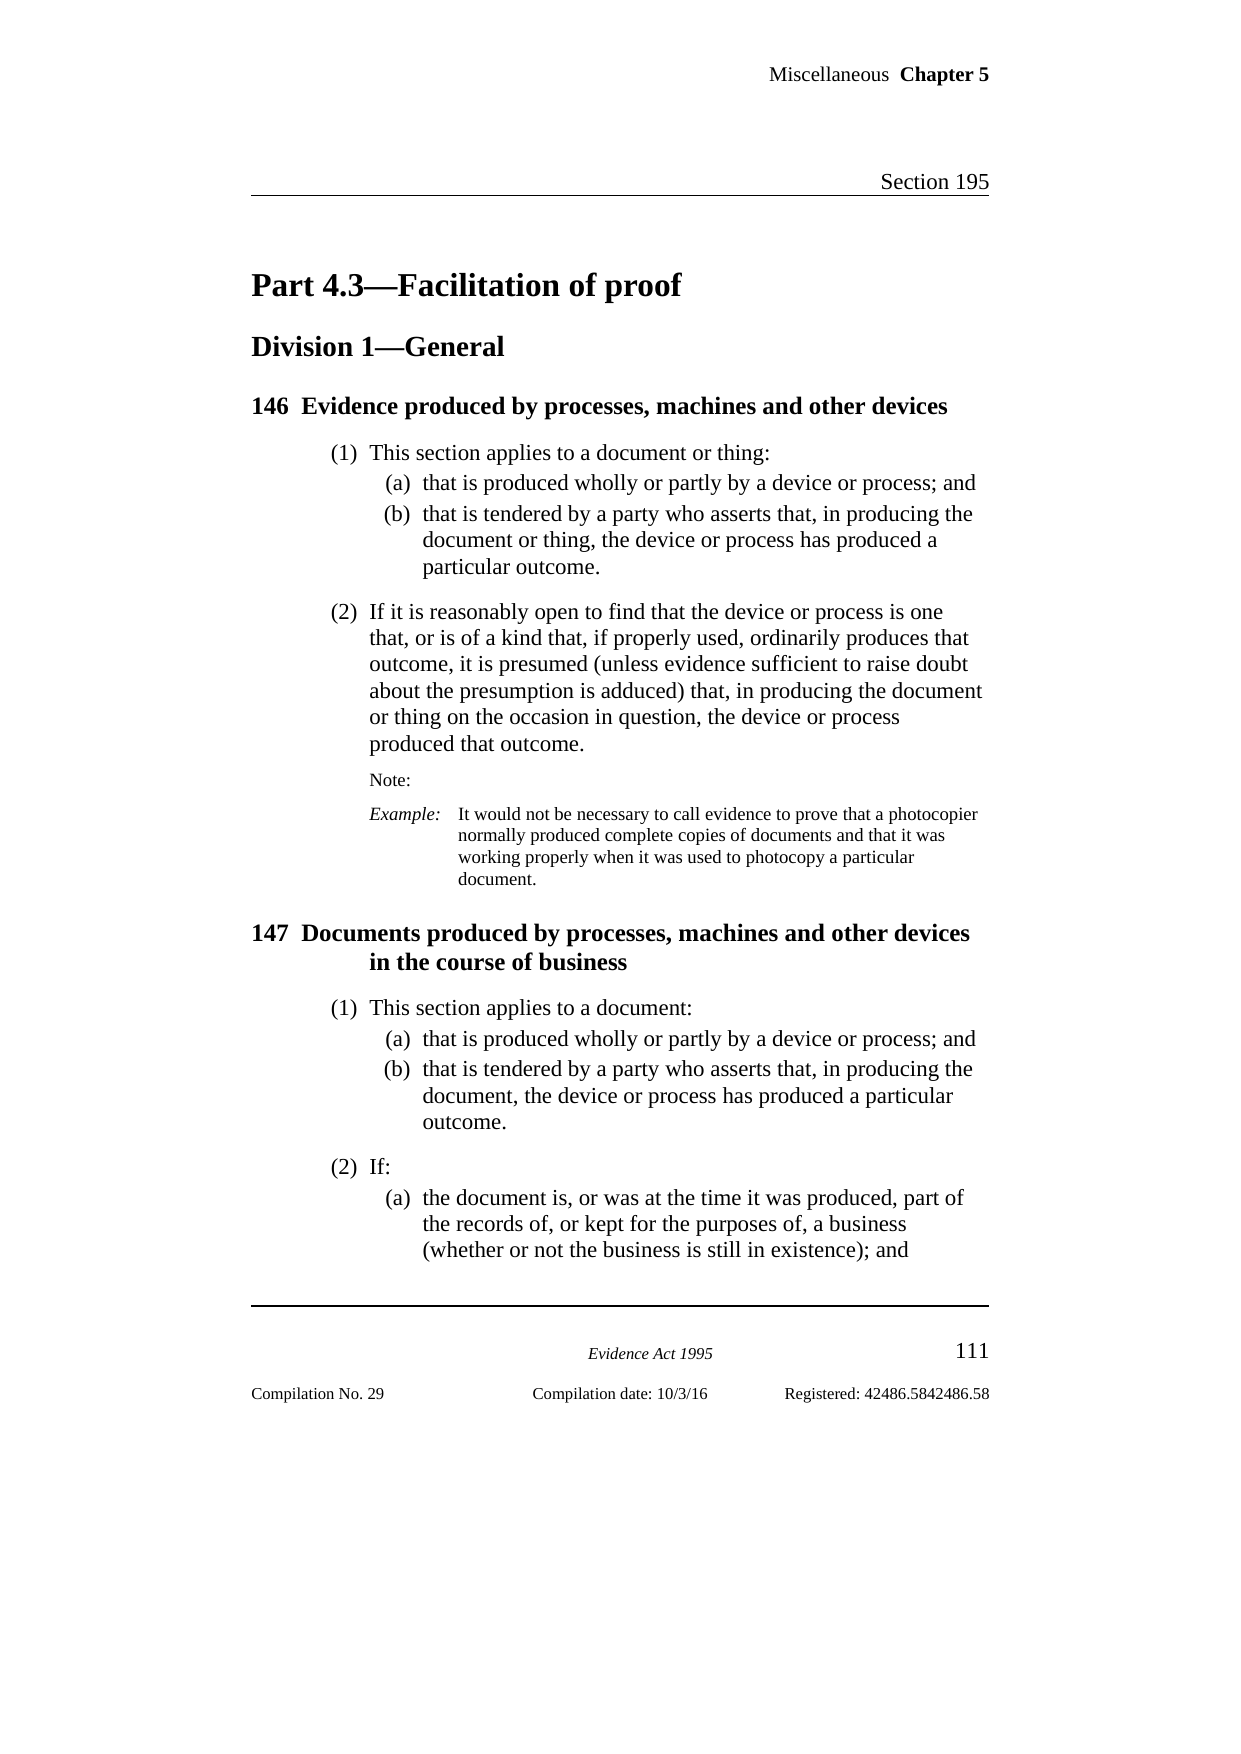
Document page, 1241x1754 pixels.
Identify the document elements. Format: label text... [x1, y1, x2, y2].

text (a) that is produced wholly or partly by a device or process; and [251, 469, 989, 496]
text 147 Documents produced by processes, machines and other devices in the course of business [251, 918, 989, 976]
text Example: It would not be necessary to call evidence to prove that a photocopier normally produced complete copies of documents and that it was working properly when it was used to photocopy a particular document. [369, 803, 989, 889]
text Division 1—General [251, 329, 989, 362]
text Part 4.3—Facilitation of proof [251, 265, 989, 304]
text (1) This section applies to a document or thing: [251, 439, 989, 465]
text (1) This section applies to a document: [251, 994, 989, 1021]
text Note: [369, 769, 989, 790]
text (b) that is tendered by a party who asserts that, in producing the document, the device or process has produced a particular outcome. [251, 1055, 989, 1134]
text (a) that is produced wholly or partly by a device or process; and [251, 1025, 989, 1051]
text (a) the document is, or was at the time it was produced, part of the records of, or kept for the purposes of, a business (whether or not the business is still in existence); and [251, 1184, 989, 1263]
text 146 Evidence produced by processes, machines and other devices [251, 391, 989, 420]
text (b) that is tendered by a party who asserts that, in producing the document or thing, the device or process has produced a particular outcome. [251, 500, 989, 579]
text (2) If it is reasonably open to find that the device or process is one that, or is of a kind that, if properly used, ordinarily produces that outcome, it is presumed (unless evidence sufficient to raise doubt about the presumption is adduced) that, in producing the document or thing on the occasion in question, the device or process produced that outcome. [251, 598, 989, 756]
text (2) If: [251, 1153, 989, 1179]
